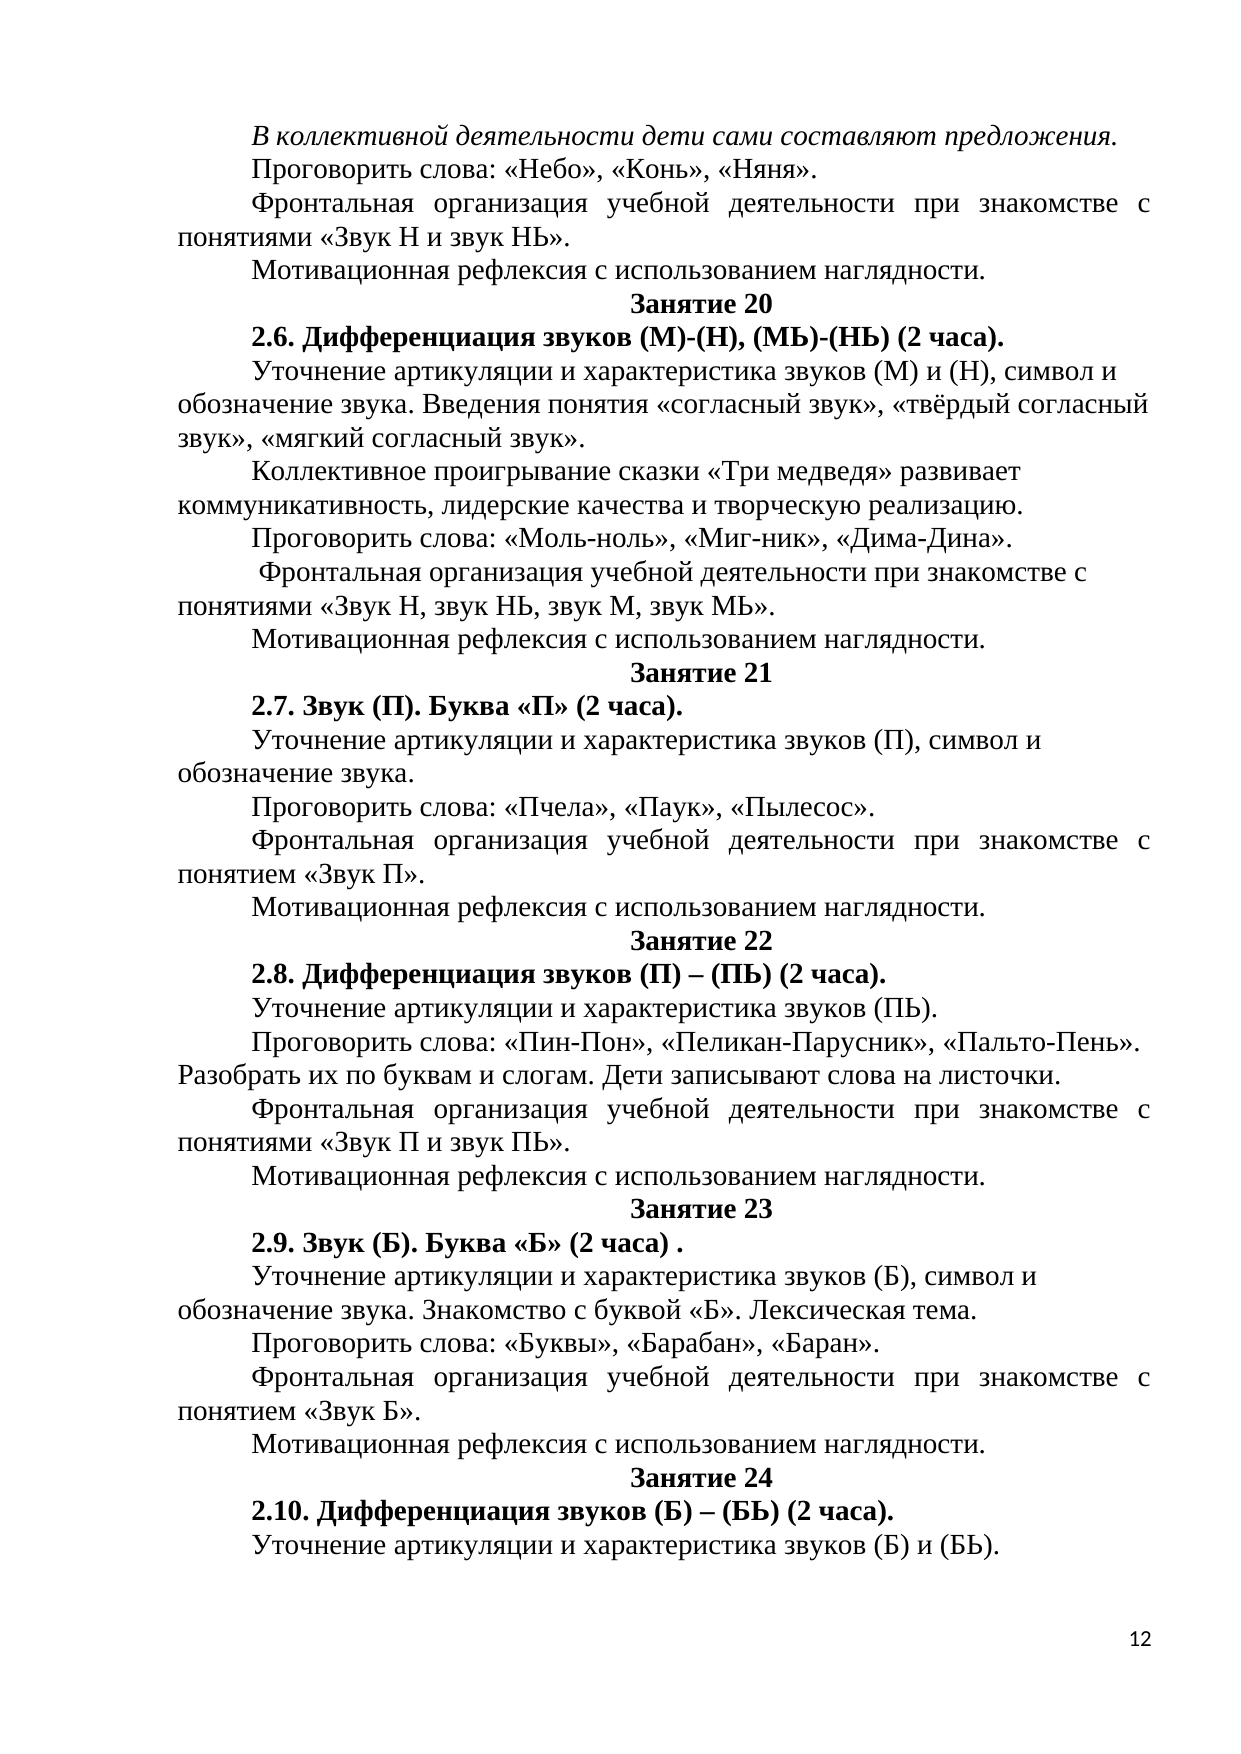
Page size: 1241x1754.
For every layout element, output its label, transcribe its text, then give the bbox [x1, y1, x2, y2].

text Занятие 20 [177, 286, 1152, 319]
text 2.10. Дифференциация звуков (Б) – (БЬ) (2 часа). [177, 1493, 1152, 1527]
text Коллективное проигрывание сказки «Три медведя» развивает коммуникативность, лидерские качества и творческую реализацию. [177, 453, 1152, 521]
text 2.9. Звук (Б). Буква «Б» (2 часа) . [177, 1225, 1152, 1258]
text 2.6. Дифференциация звуков (М)-(Н), (МЬ)-(НЬ) (2 часа). [177, 319, 1152, 353]
text Мотивационная рефлексия с использованием наглядности. [177, 1158, 1152, 1191]
text 2.7. Звук (П). Буква «П» (2 часа). [177, 688, 1152, 722]
text Занятие 24 [177, 1460, 1152, 1493]
text Занятие 23 [177, 1191, 1152, 1225]
text Уточнение артикуляции и характеристика звуков (ПЬ). [177, 990, 1152, 1024]
text Мотивационная рефлексия с использованием наглядности. [177, 252, 1152, 286]
text Фронтальная организация учебной деятельности при знакомстве с понятиями «Звук Н, звук НЬ, звук М, звук МЬ». [177, 554, 1152, 621]
text В коллективной деятельности дети сами составляют предложения. [177, 118, 1152, 152]
text Проговорить слова: «Пин-Пон», «Пеликан-Парусник», «Пальто-Пень». Разобрать их по буквам и слогам. Дети записывают слова на листочки. [177, 1024, 1152, 1091]
text Проговорить слова: «Небо», «Конь», «Няня». [177, 152, 1152, 185]
text Уточнение артикуляции и характеристика звуков (Б), символ и обозначение звука. Знакомство с буквой «Б». Лексическая тема. [177, 1258, 1152, 1326]
text Уточнение артикуляции и характеристика звуков (П), символ и обозначение звука. [177, 722, 1152, 789]
text Мотивационная рефлексия с использованием наглядности. [177, 889, 1152, 923]
text Проговорить слова: «Пчела», «Паук», «Пылесос». [177, 789, 1152, 822]
text Проговорить слова: «Буквы», «Барабан», «Баран». [177, 1326, 1152, 1359]
text Занятие 22 [177, 923, 1152, 957]
text 2.8. Дифференциация звуков (П) – (ПЬ) (2 часа). [177, 957, 1152, 990]
text Мотивационная рефлексия с использованием наглядности. [177, 621, 1152, 655]
text Фронтальная организация учебной деятельности при знакомстве с понятиями «Звук Н и звук НЬ». [177, 185, 1152, 252]
text Фронтальная организация учебной деятельности при знакомстве с понятием «Звук П». [177, 822, 1152, 889]
text Фронтальная организация учебной деятельности при знакомстве с понятиями «Звук П и звук ПЬ». [177, 1091, 1152, 1158]
text Мотивационная рефлексия с использованием наглядности. [177, 1426, 1152, 1460]
text Проговорить слова: «Моль-ноль», «Миг-ник», «Дима-Дина». [177, 521, 1152, 554]
text Уточнение артикуляции и характеристика звуков (Б) и (БЬ). [177, 1527, 1152, 1560]
text Занятие 21 [177, 655, 1152, 688]
text Уточнение артикуляции и характеристика звуков (М) и (Н), символ и обозначение звука. Введения понятия «согласный звук», «твёрдый согласный звук», «мягкий согласный звук». [177, 353, 1152, 453]
text Фронтальная организация учебной деятельности при знакомстве с понятием «Звук Б». [177, 1359, 1152, 1426]
